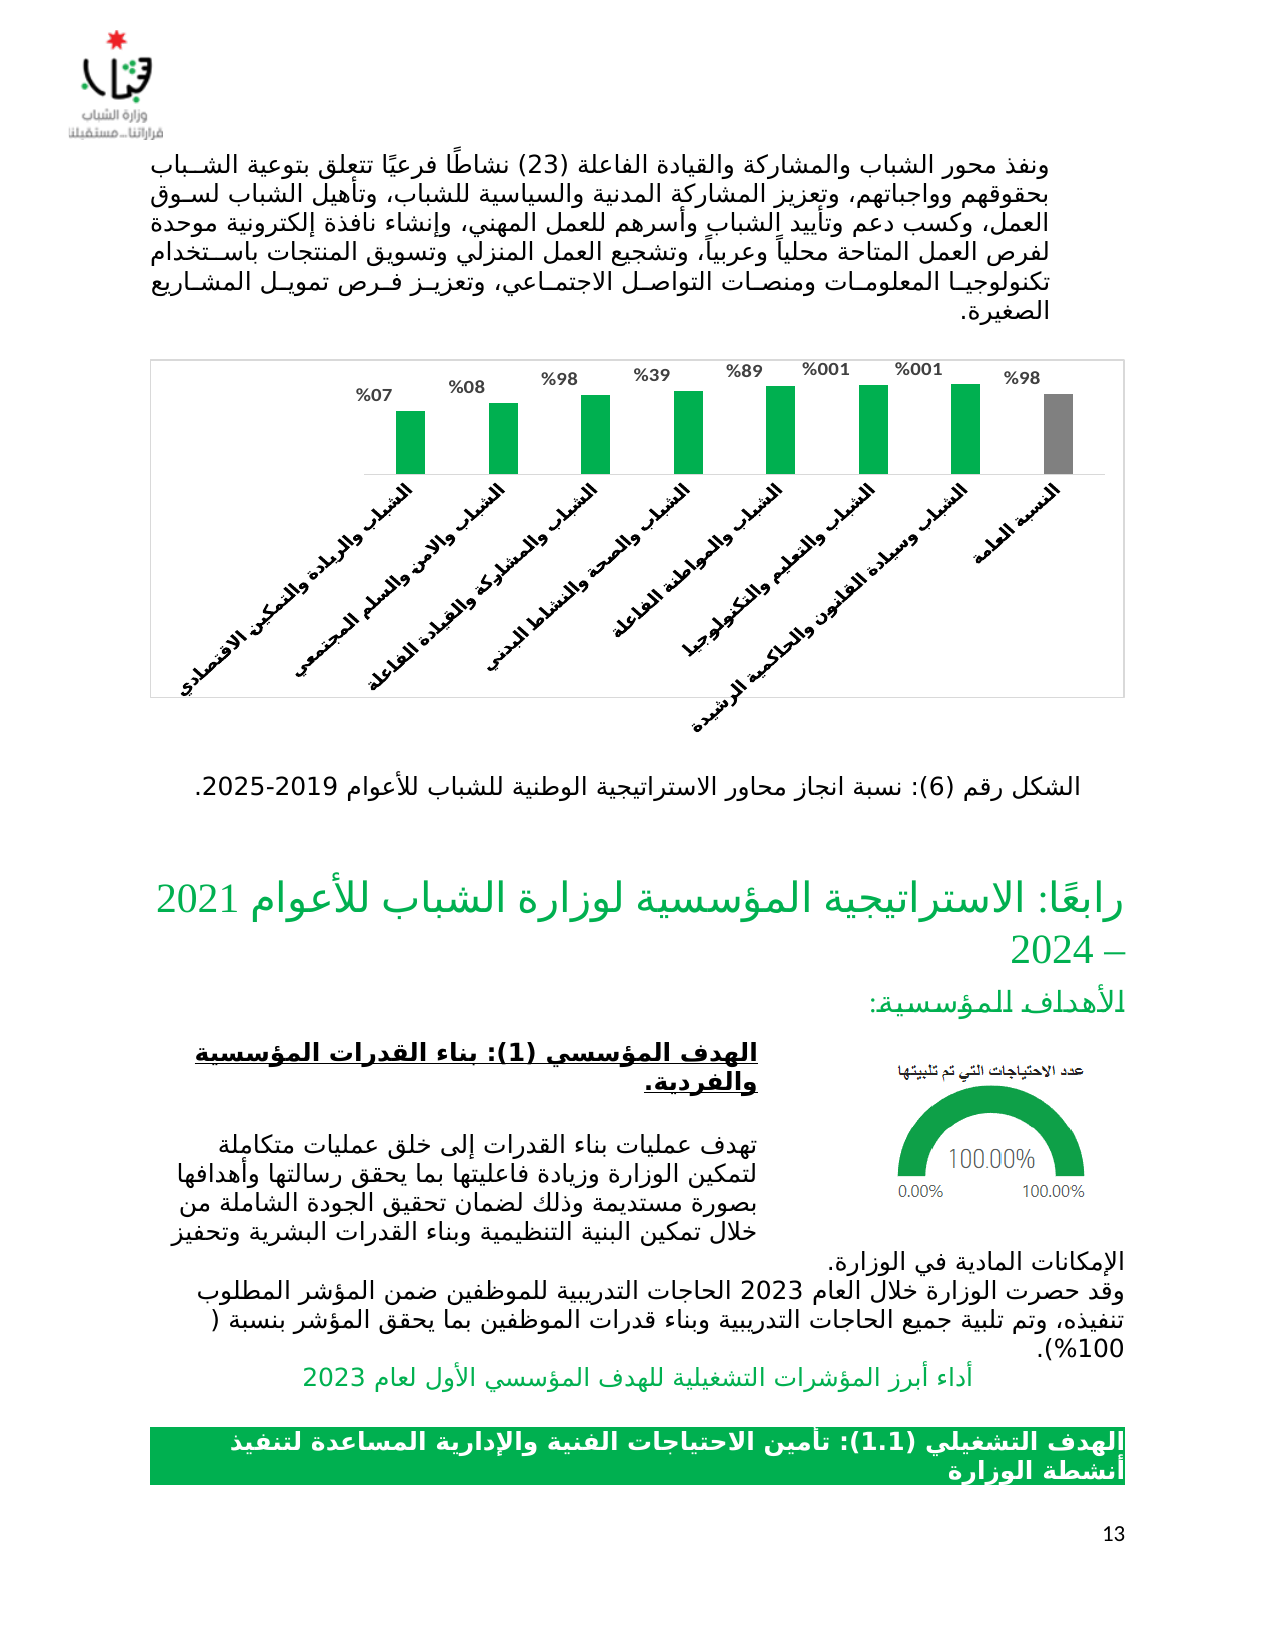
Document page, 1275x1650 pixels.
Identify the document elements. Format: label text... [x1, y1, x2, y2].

text الهدف التشغيلي (1.1): تأمين الاحتياجات الفنية والإدارية المساعدة لتنفيذ أنشطة الوزارة [150, 1427, 1125, 1485]
text الهدف المؤسسي (1): بناء القدرات المؤسسية والفردية. [150, 1038, 1125, 1096]
picture [776, 1041, 1125, 1222]
subtitle رابعًا: الاستراتيجية المؤسسية لوزارة الشباب للأعوام 2021 – 2024 [150, 873, 1125, 973]
picture [68, 30, 163, 140]
text الشكل رقم (6): نسبة انجاز محاور الاستراتيجية الوطنية للشباب للأعوام 2019-2025. [150, 772, 1125, 802]
text تهدف عمليات بناء القدرات إلى خلق عمليات متكاملة لتمكين الوزارة وزيادة فاعليتها بما يحقق رسالتها وأهدافها بصورة مستديمة وذلك لضمان تحقيق الجودة الشاملة من خلال تمكين البنية التنظيمية وبناء القدرات البشرية وتحفيز الإمكانات المادية في الوزارة. [150, 1130, 1125, 1276]
text وقد حصرت الوزارة خلال العام 2023 الحاجات التدريبية للموظفين ضمن المؤشر المطلوب تنفيذه، وتم تلبية جميع الحاجات التدريبية وبناء قدرات الموظفين بما يحقق المؤشر بنسبة (100%). [150, 1276, 1125, 1363]
list ونفذ محور الشباب والمشاركة والقيادة الفاعلة (23) نشاطًا فرعيًا تتعلق بتوعية الشباب بحقوقهم وواجباتهم، وتعزيز المشاركة المدنية والسياسية للشباب، وتأهيل الشباب لسوق العمل، وكسب دعم وتأييد الشباب وأسرهم للعمل المهني، وإنشاء نافذة إلكترونية موحدة لفرص العمل المتاحة محلياً وعربياً، وتشجيع العمل المنزلي وتسويق المنتجات باستخدام تكنولوجيا المعلومات ومنصات التواصل الاجتماعي، وتعزيز فرص تمويل المشاريع الصغيرة. [150, 150, 1050, 325]
text أداء أبرز المؤشرات التشغيلية للهدف المؤسسي الأول لعام 2023 [150, 1363, 1125, 1393]
subtitle الأهداف المؤسسية: [150, 985, 1125, 1018]
